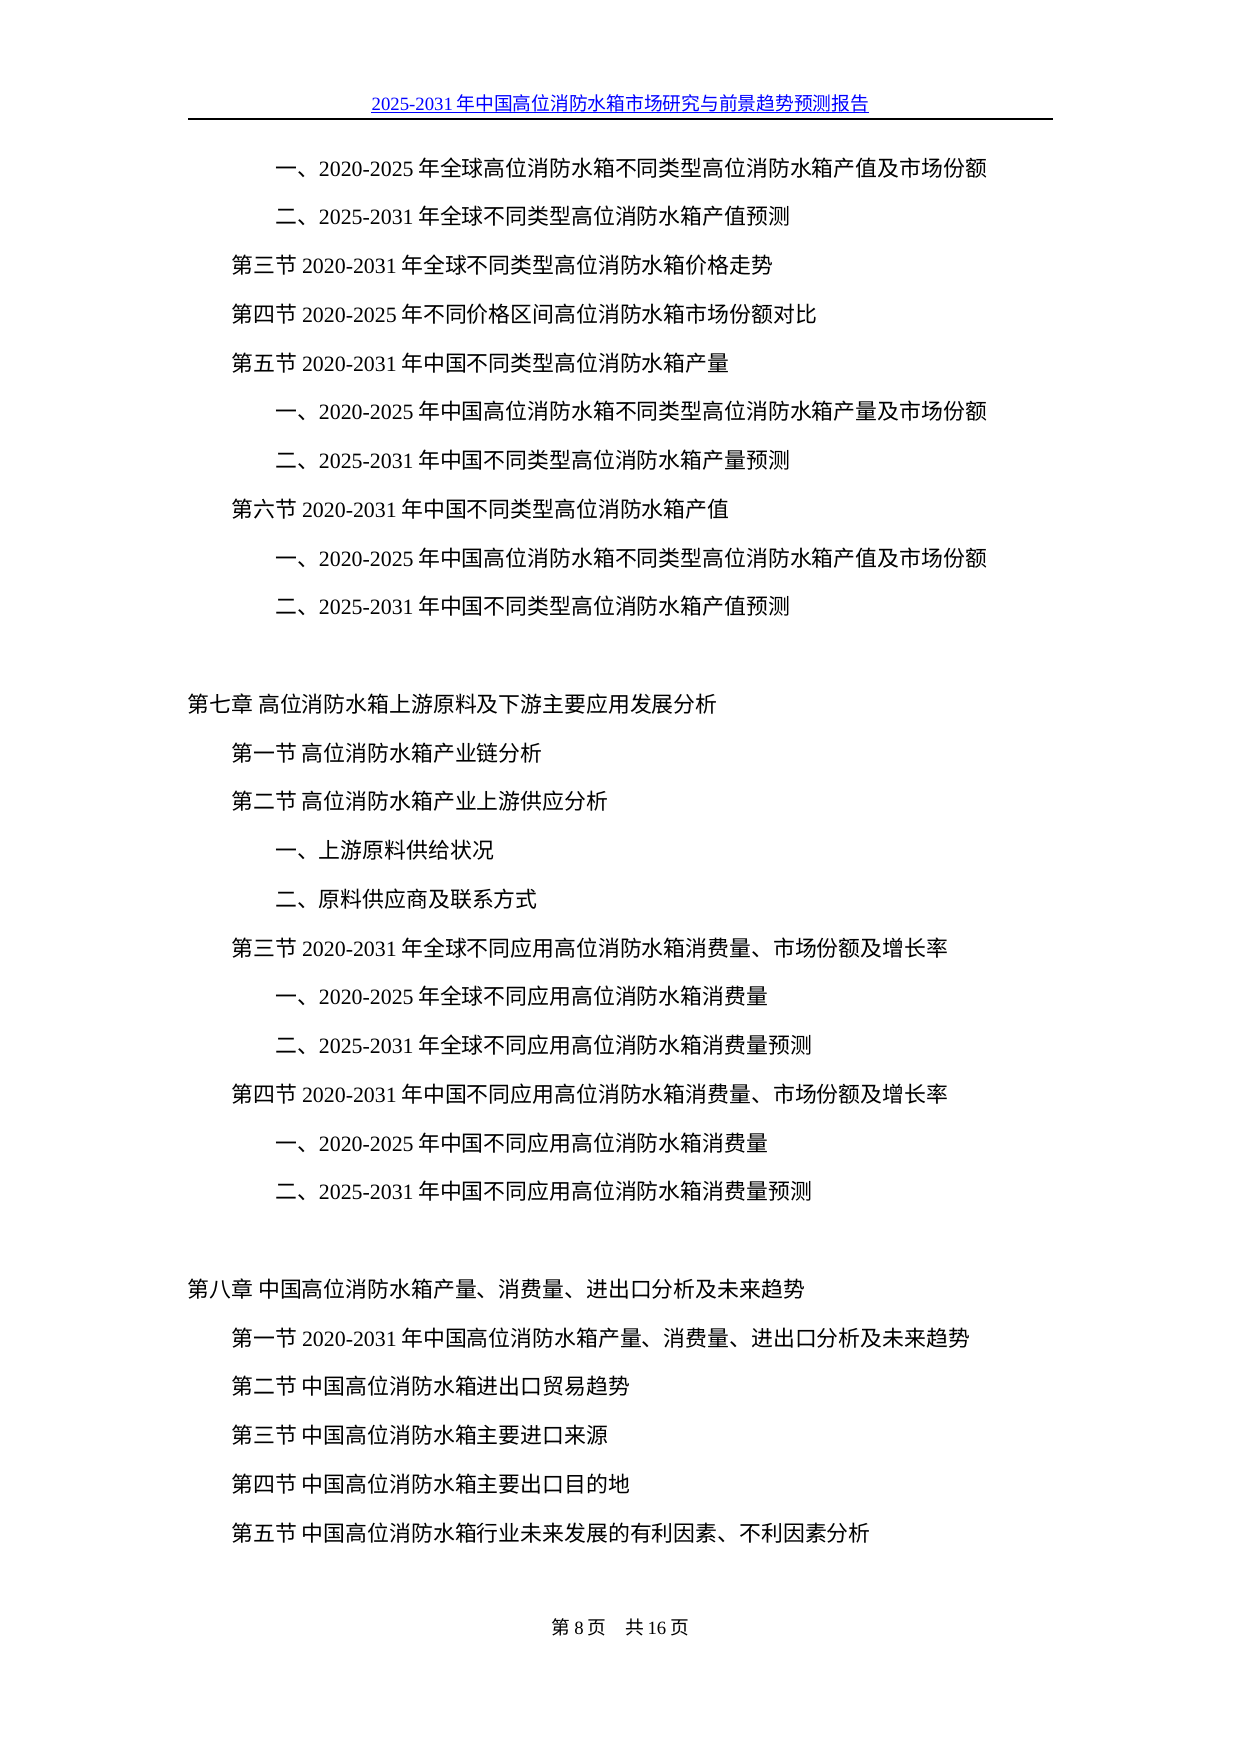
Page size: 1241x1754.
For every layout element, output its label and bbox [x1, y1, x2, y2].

text [187, 150, 1053, 1548]
